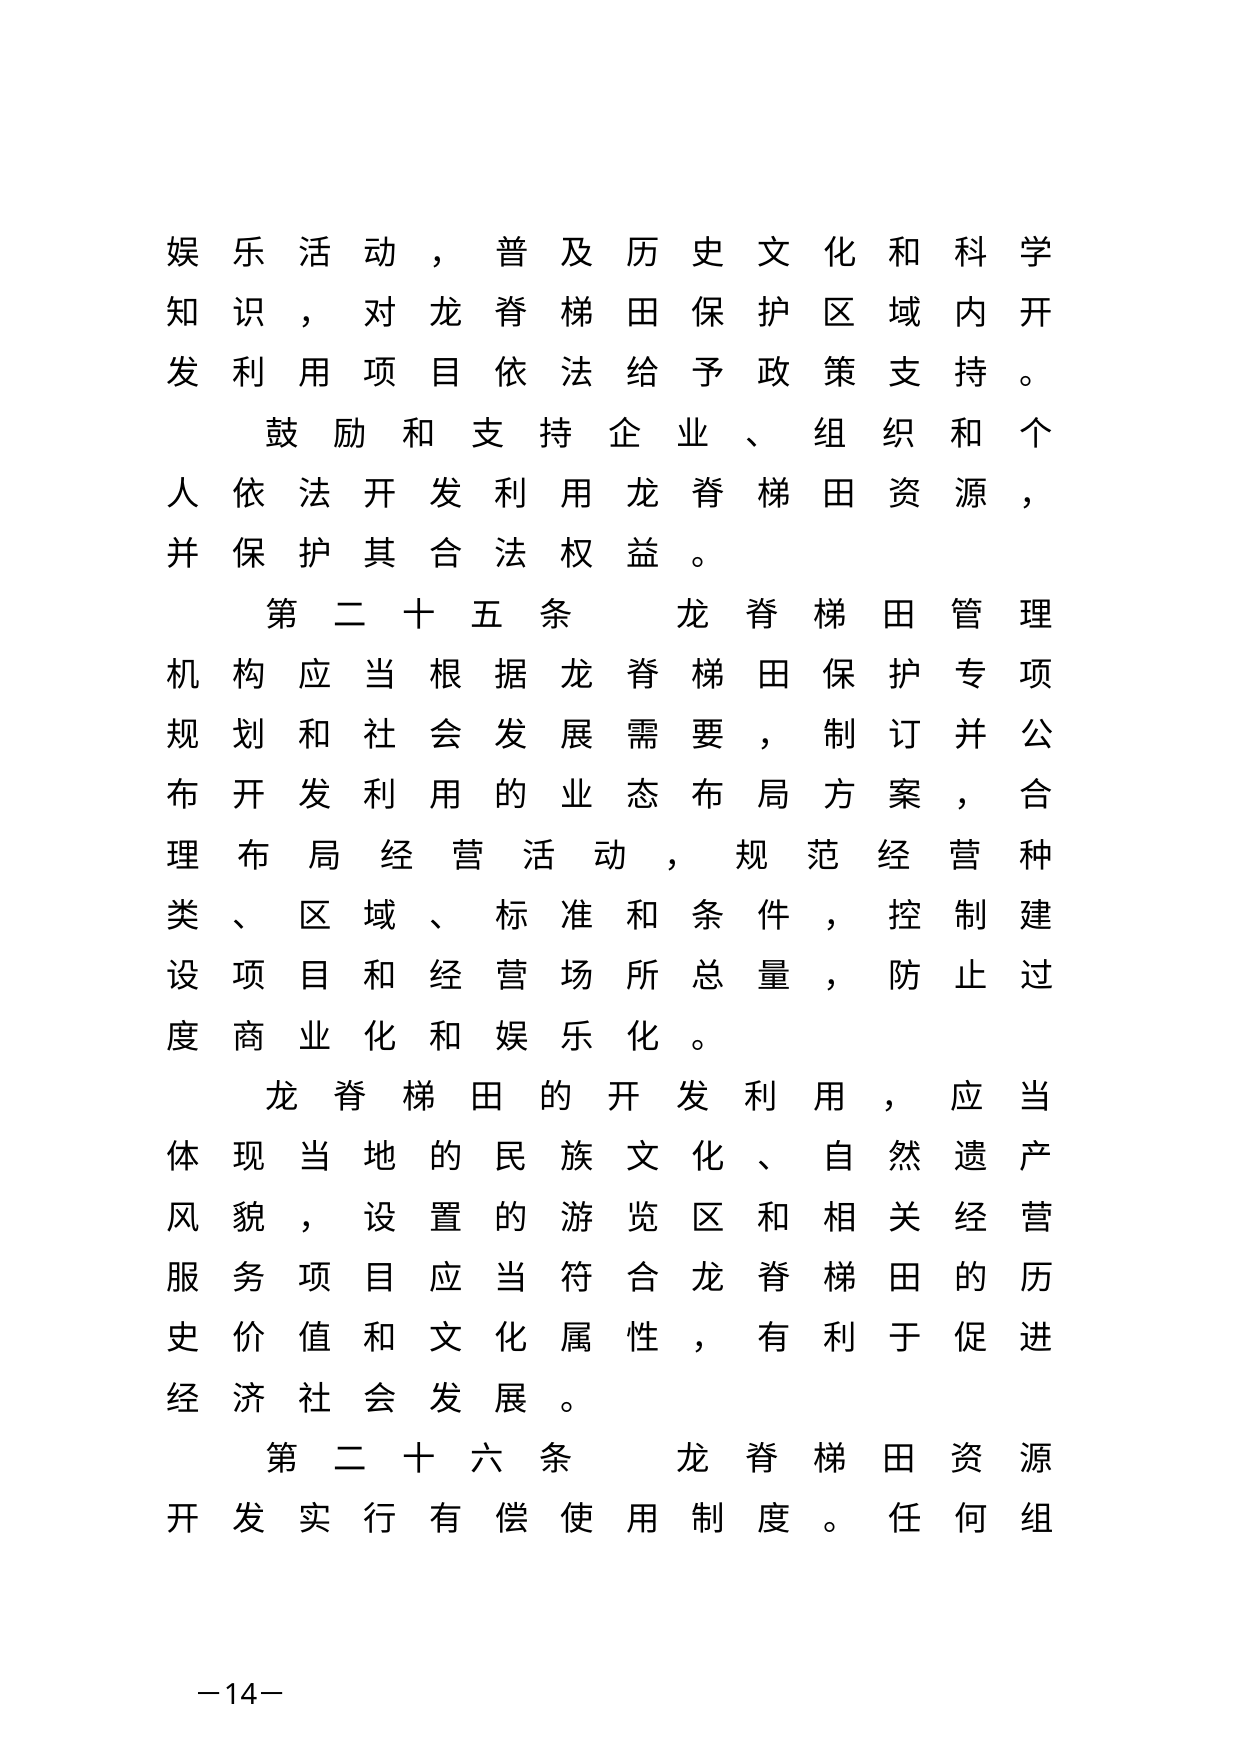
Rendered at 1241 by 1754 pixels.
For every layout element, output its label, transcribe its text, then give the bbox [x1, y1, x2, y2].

text 鼓励和支持企业、组织和个人依法开发利用龙脊梯田资源，并保护其合法权益。 [167, 400, 1085, 581]
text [167, 219, 1085, 400]
text 龙脊梯田的开发利用，应当体现当地的民族文化、自然遗产风貌，设置的游览区和相关经营服务项目应当符合龙脊梯田的历史价值和文化属性，有利于促进经济社会发展。 [167, 1064, 1085, 1426]
text 第二十五条 龙脊梯田管理机构应当根据龙脊梯田保护专项规划和社会发展需要，制订并公布开发利用的业态布局方案，合理布局经营活动，规范经营种类、区域、标准和条件，控制建设项目和经营场所总量，防止过度商业化和娱乐化。 [167, 581, 1085, 1064]
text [167, 1426, 1085, 1546]
